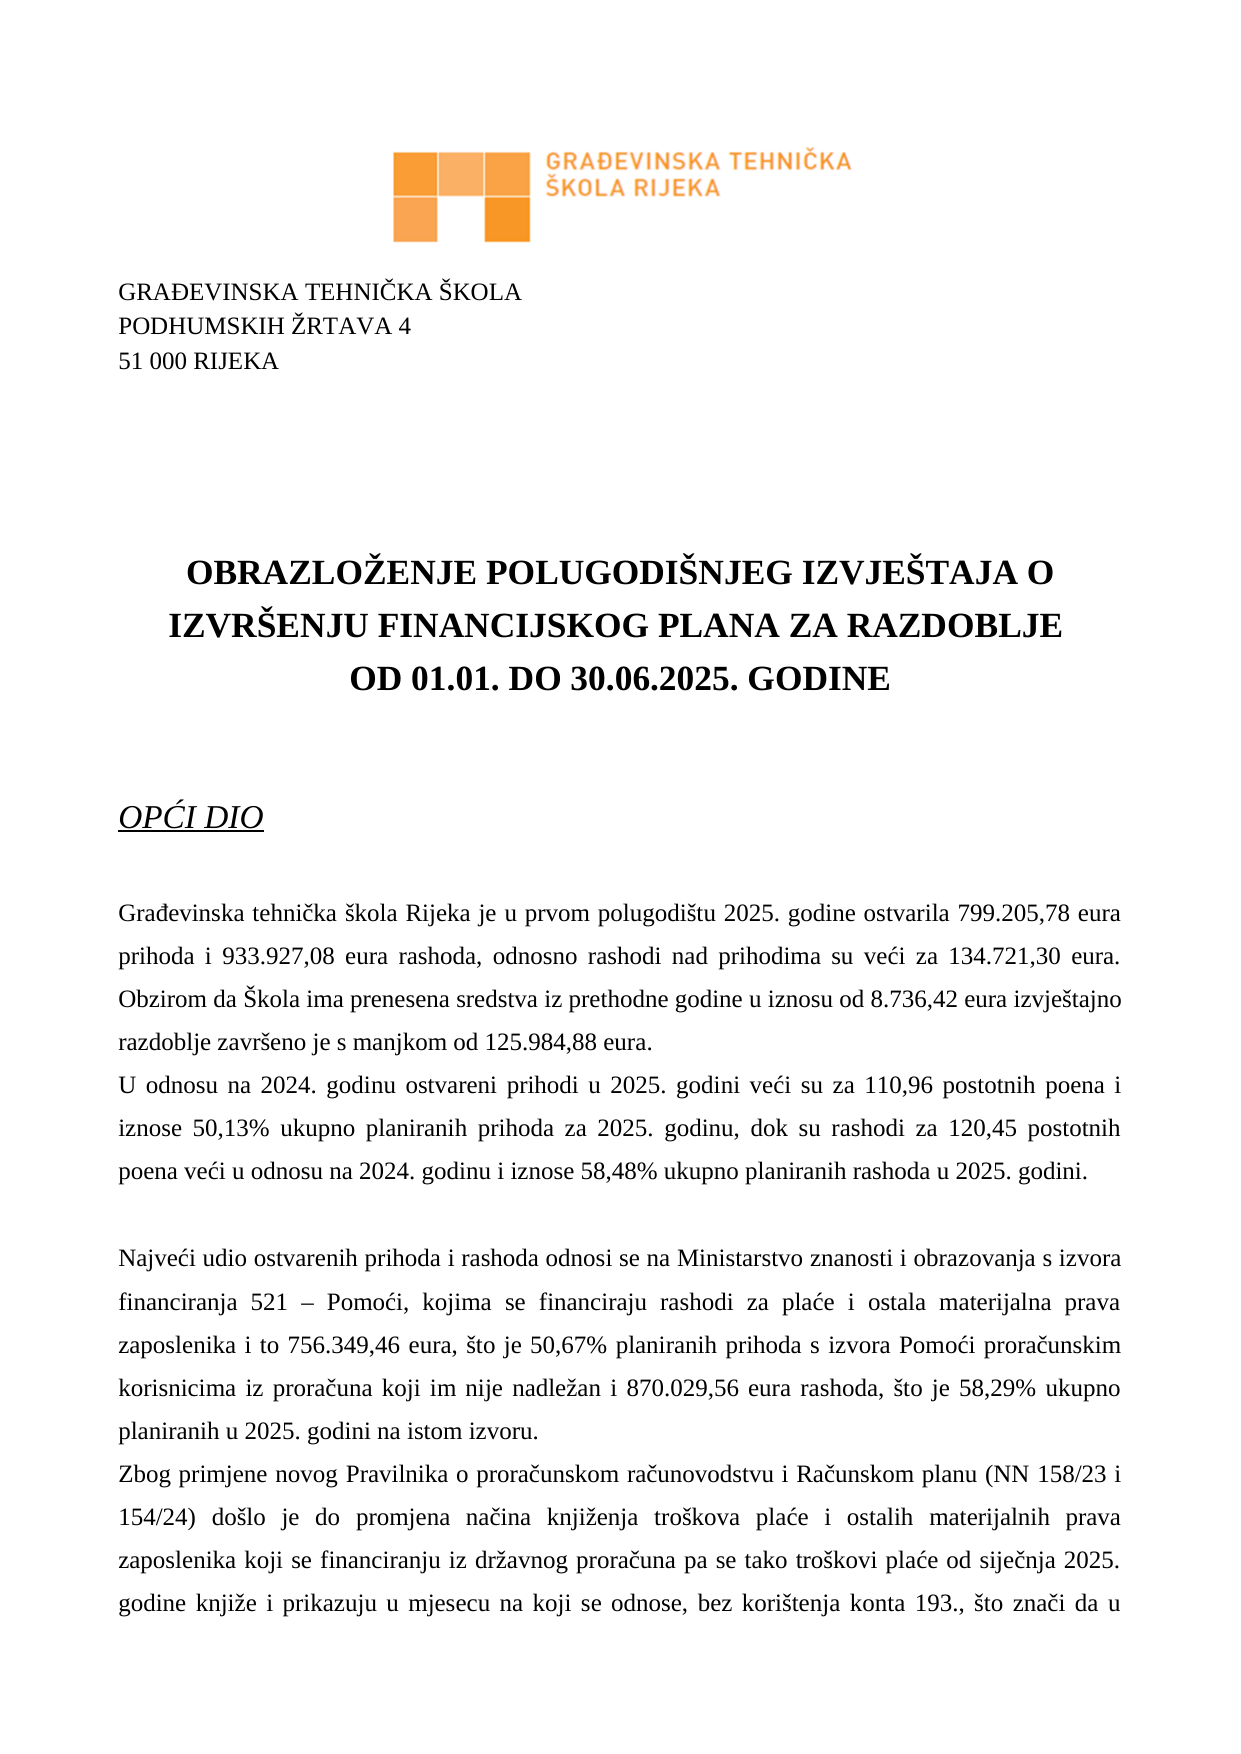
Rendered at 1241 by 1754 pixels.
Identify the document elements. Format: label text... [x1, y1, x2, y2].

text 51 000 RIJEKA [118, 346, 1122, 375]
text U odnosu na 2024. godinu ostvareni prihodi u 2025. godini veći su za 110,96 postotnih poena i iznose 50,13% ukupno planiranih prihoda za 2025. godinu, dok su rashodi za 120,45 postotnih poena veći u odnosu na 2024. godinu i iznose 58,48% ukupno planiranih rashoda u 2025. godini. [118, 1070, 1122, 1185]
picture [361, 103, 879, 272]
text GRAĐEVINSKA TEHNIČKA ŠKOLA [118, 277, 1122, 306]
text OBRAZLOŽENJE POLUGODIŠNJEG IZVJEŠTAJA O IZVRŠENJU FINANCIJSKOG PLANA ZA RAZDOBLJE OD 01.01. DO 30.06.2025. GODINE [118, 552, 1122, 698]
text Najveći udio ostvarenih prihoda i rashoda odnosi se na Ministarstvo znanosti i obrazovanja s izvora financiranja 521 – Pomoći, kojima se financiraju rashodi za plaće i ostala materijalna prava zaposlenika i to 756.349,46 eura, što je 50,67% planiranih prihoda s izvora Pomoći proračunskim korisnicima iz proračuna koji im nije nadležan i 870.029,56 eura rashoda, što je 58,29% ukupno planiranih u 2025. godini na istom izvoru. [118, 1243, 1122, 1445]
text Građevinska tehnička škola Rijeka je u prvom polugodištu 2025. godine ostvarila 799.205,78 eura prihoda i 933.927,08 eura rashoda, odnosno rashodi nad prihodima su veći za 134.721,30 eura. Obzirom da Škola ima prenesena sredstva iz prethodne godine u iznosu od 8.736,42 eura izvještajno razdoblje završeno je s manjkom od 125.984,88 eura. [118, 898, 1122, 1056]
text OPĆI DIO [118, 797, 1122, 835]
text PODHUMSKIH ŽRTAVA 4 [118, 311, 1122, 340]
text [118, 1459, 1122, 1617]
